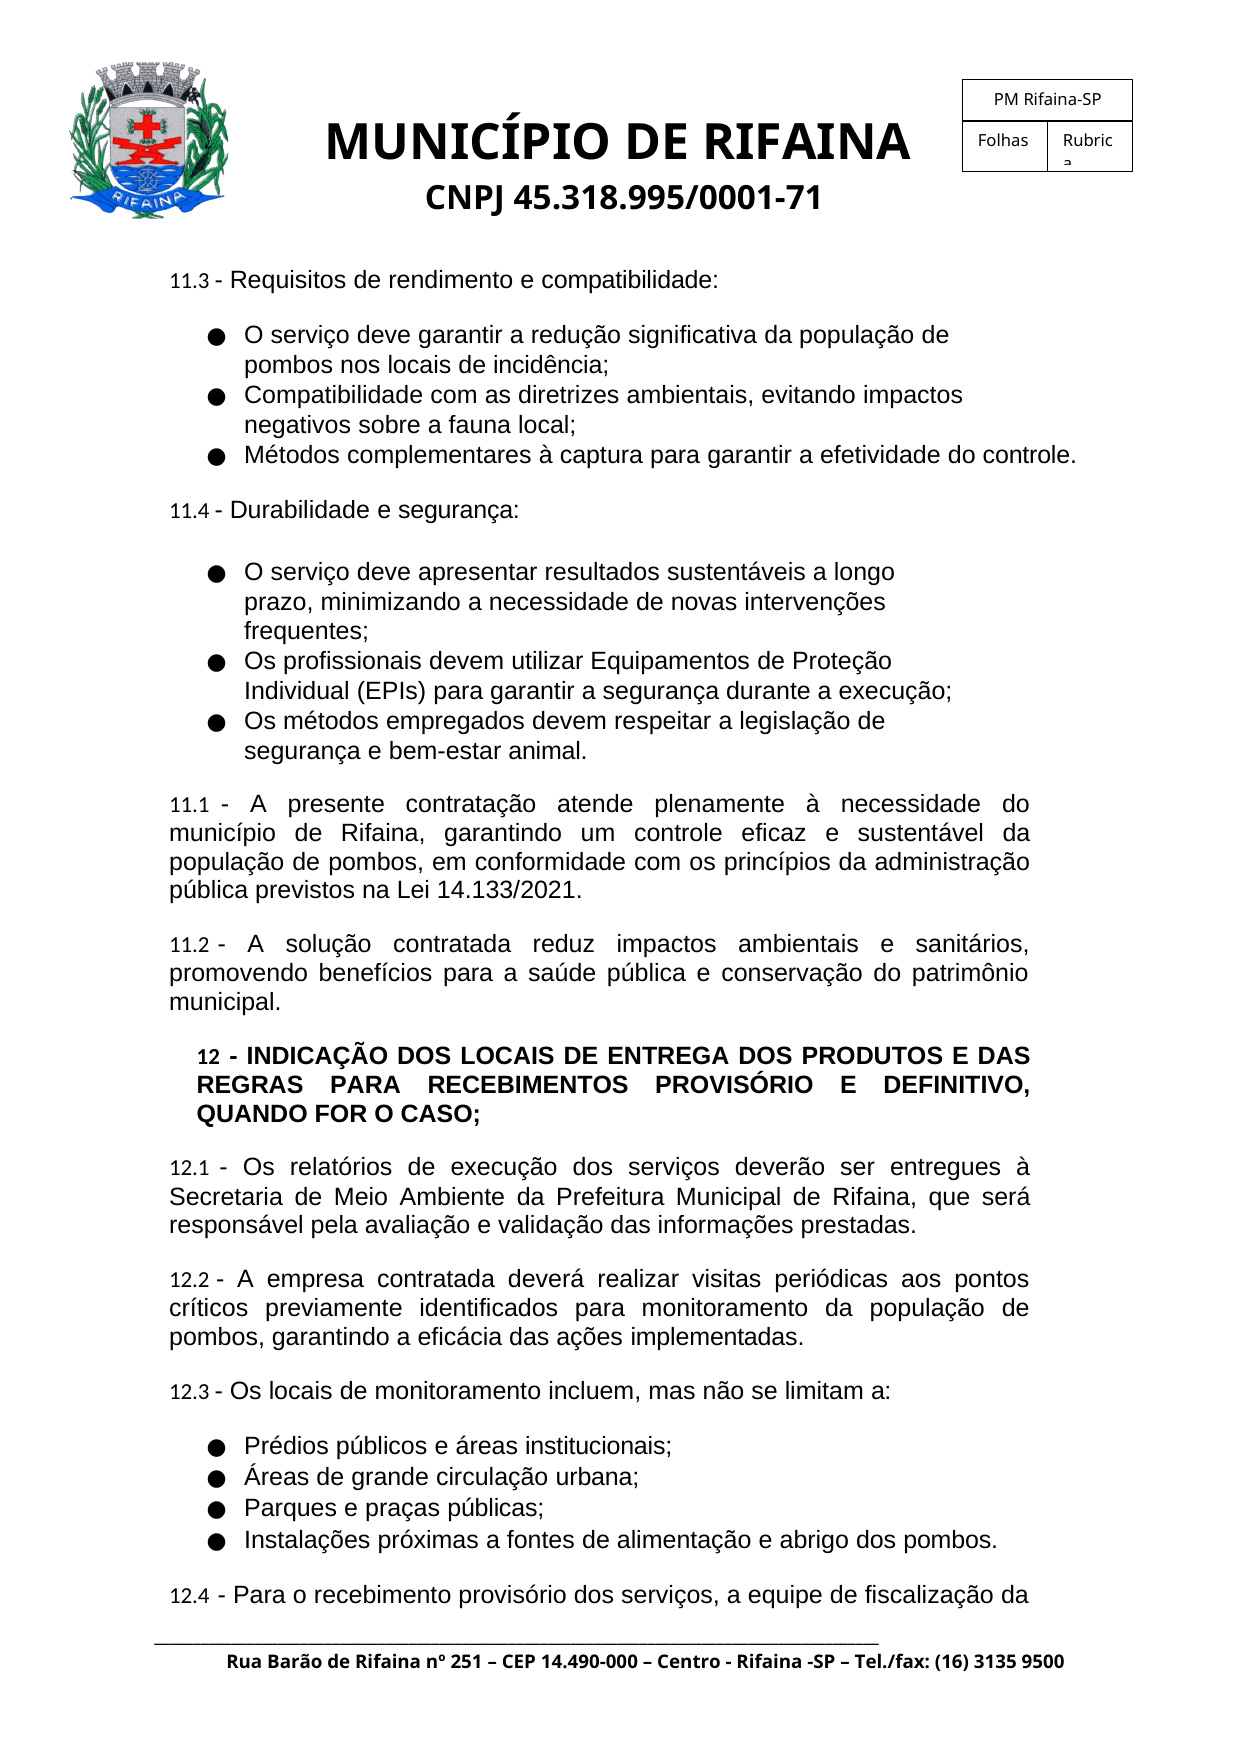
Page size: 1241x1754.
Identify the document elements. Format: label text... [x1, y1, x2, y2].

list Instalações próximas a fontes de alimentação e abrigo dos pombos. [206, 1524, 1137, 1555]
list Compatibilidade com as diretrizes ambientais, evitando impactos negativos sobre a fauna local; [206, 379, 992, 439]
list Os profissionais devem utilizar Equipamentos de Proteção Individual (EPIs) para garantir a segurança durante a execução; [206, 645, 958, 705]
list - Requisitos de rendimento e compatibilidade: [169, 265, 1137, 294]
list O serviço deve garantir a redução significativa da população de pombos nos locais de incidência; [206, 319, 1009, 379]
list - A presente contratação atende plenamente à necessidade do município de Rifaina, garantindo um controle eficaz e sustentável da população de pombos, em conformidade com os princípios da administração pública previstos na Lei 14.133/2021. [169, 789, 1032, 904]
list - Os relatórios de execução dos serviços deverão ser entregues à Secretaria de Meio Ambiente da Prefeitura Municipal de Rifaina, que será responsável pela avaliação e validação das informações prestadas. [169, 1152, 1032, 1239]
list Prédios públicos e áreas institucionais; [206, 1430, 1137, 1461]
subtitle - INDICAÇÃO DOS LOCAIS DE ENTREGA DOS PRODUTOS E DAS REGRAS PARA RECEBIMENTOS PROVISÓRIO E DEFINITIVO, QUANDO FOR O CASO; [196, 1041, 1031, 1127]
picture [68, 59, 229, 219]
list O serviço deve apresentar resultados sustentáveis a longo prazo, minimizando a necessidade de novas intervenções frequentes; [206, 556, 961, 645]
list Métodos complementares à captura para garantir a efetividade do controle. [206, 439, 1137, 470]
list - A empresa contratada deverá realizar visitas periódicas aos pontos críticos previamente identificados para monitoramento da população de pombos, garantindo a eficácia das ações implementadas. [169, 1264, 1031, 1351]
list Os métodos empregados devem respeitar a legislação de segurança e bem-estar animal. [206, 705, 966, 765]
list - Os locais de monitoramento incluem, mas não se limitam a: [169, 1376, 1137, 1405]
list Parques e praças públicas; [206, 1492, 1137, 1524]
list - Durabilidade e segurança: [169, 495, 1137, 524]
list - A solução contratada reduz impactos ambientais e sanitários, promovendo benefícios para a saúde pública e conservação do patrimônio municipal. [169, 929, 1031, 1016]
list Áreas de grande circulação urbana; [206, 1461, 1137, 1492]
